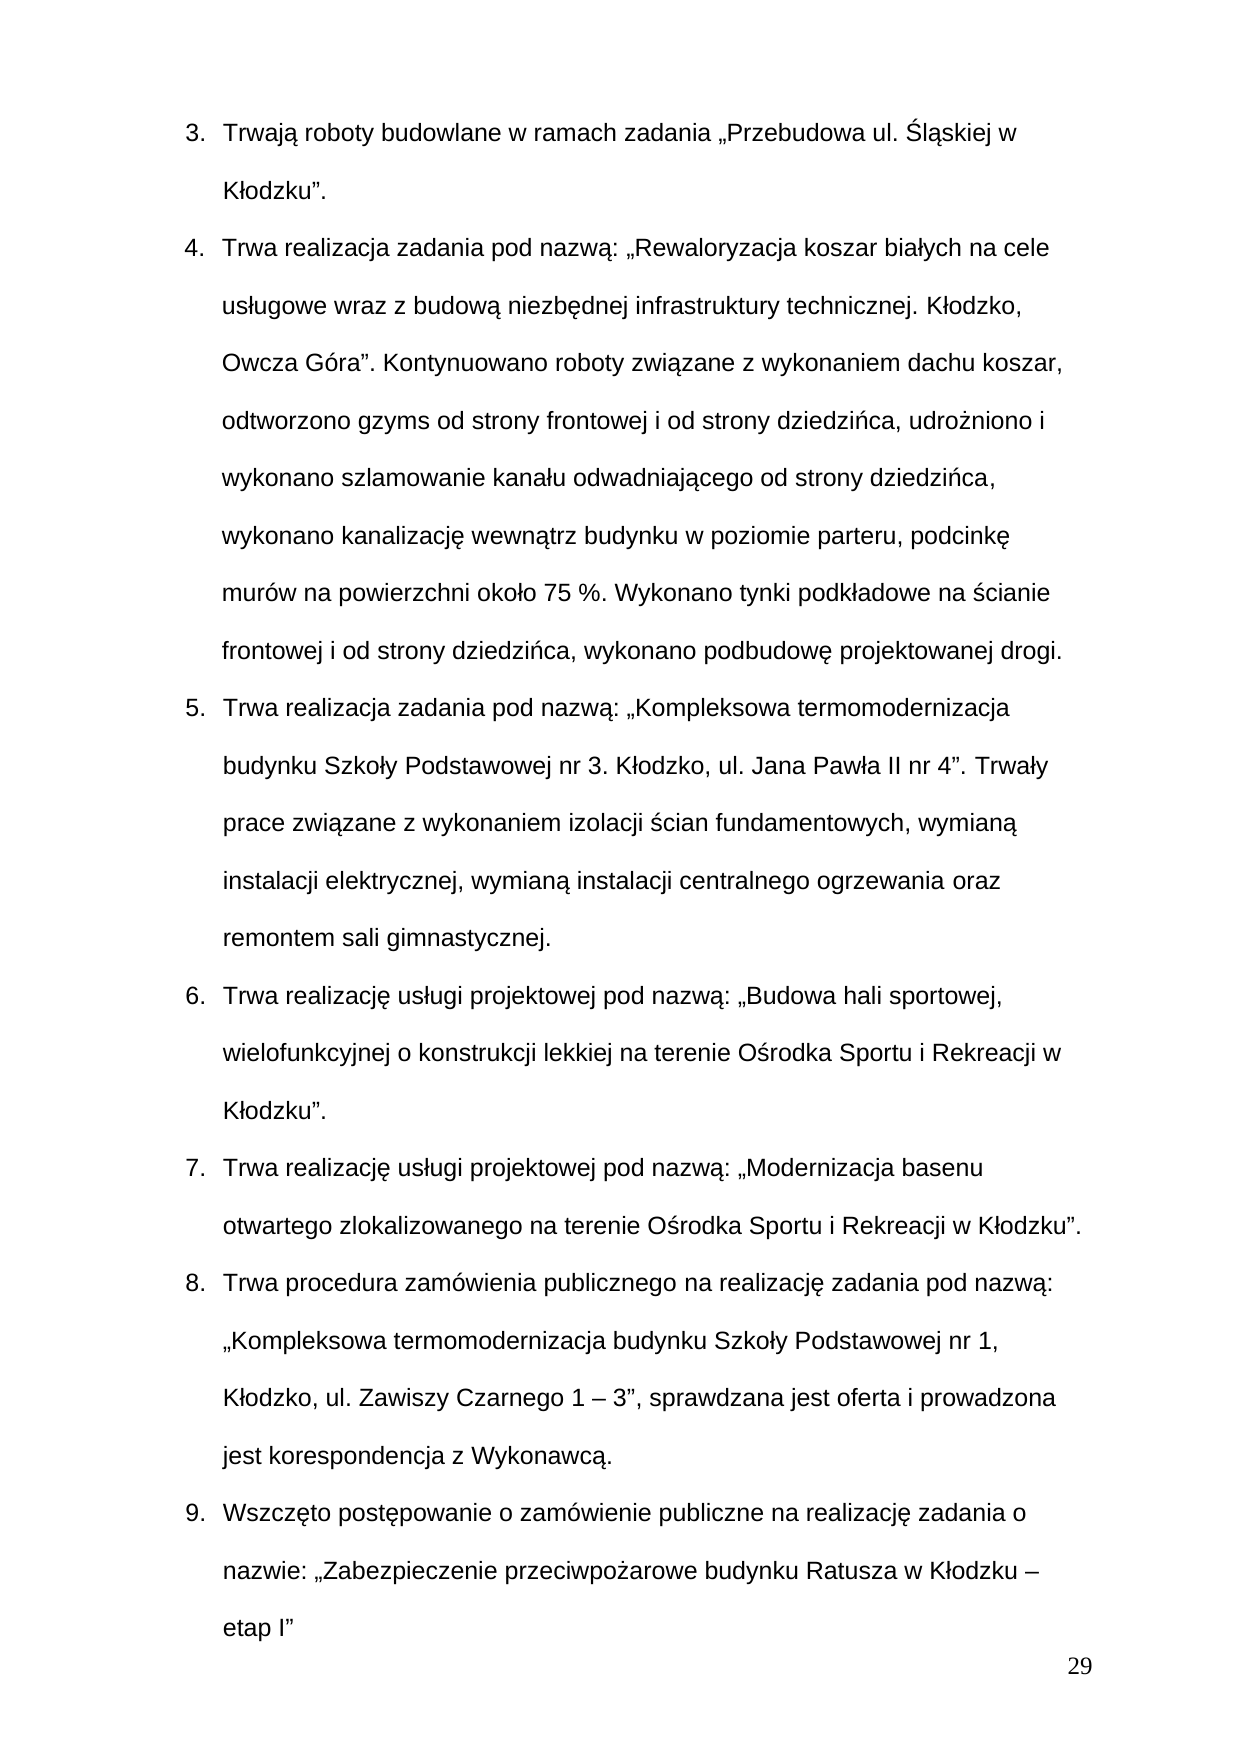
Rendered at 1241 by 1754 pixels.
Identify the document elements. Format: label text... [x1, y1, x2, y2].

list Trwają roboty budowlane w ramach zadania „Przebudowa ul. Śląskiej w Kłodzku”. [185, 118, 1092, 204]
list Trwa procedura zamówienia publicznego na realizację zadania pod nazwą: „Kompleksowa termomodernizacja budynku Szkoły Podstawowej nr 1, Kłodzko, ul. Zawiszy Czarnego 1 – 3”, sprawdzana jest oferta i prowadzona jest korespondencja z Wykonawcą. [185, 1268, 1092, 1469]
list Trwa realizację usługi projektowej pod nazwą: „Modernizacja basenu otwartego zlokalizowanego na terenie Ośrodka Sportu i Rekreacji w Kłodzku”. [185, 1153, 1092, 1239]
list Trwa realizacja zadania pod nazwą: „Rewaloryzacja koszar białych na cele usługowe wraz z budową niezbędnej infrastruktury technicznej. Kłodzko, Owcza Góra”. Kontynuowano roboty związane z wykonaniem dachu koszar, odtworzono gzyms od strony frontowej i od strony dziedzińca, udrożniono i wykonano szlamowanie kanału odwadniającego od strony dziedzińca, wykonano kanalizację wewnątrz budynku w poziomie parteru, podcinkę murów na powierzchni około 75 %. Wykonano tynki podkładowe na ścianie frontowej i od strony dziedzińca, wykonano podbudowę projektowanej drogi. [184, 233, 1092, 664]
list Wszczęto postępowanie o zamówienie publiczne na realizację zadania o nazwie: „Zabezpieczenie przeciwpożarowe budynku Ratusza w Kłodzku – etap I” [185, 1498, 1092, 1642]
list Trwa realizacja zadania pod nazwą: „Kompleksowa termomodernizacja budynku Szkoły Podstawowej nr 3. Kłodzko, ul. Jana Pawła II nr 4”. Trwały prace związane z wykonaniem izolacji ścian fundamentowych, wymianą instalacji elektrycznej, wymianą instalacji centralnego ogrzewania oraz remontem sali gimnastycznej. [185, 693, 1092, 952]
list Trwa realizację usługi projektowej pod nazwą: „Budowa hali sportowej, wielofunkcyjnej o konstrukcji lekkiej na terenie Ośrodka Sportu i Rekreacji w Kłodzku”. [185, 981, 1092, 1124]
